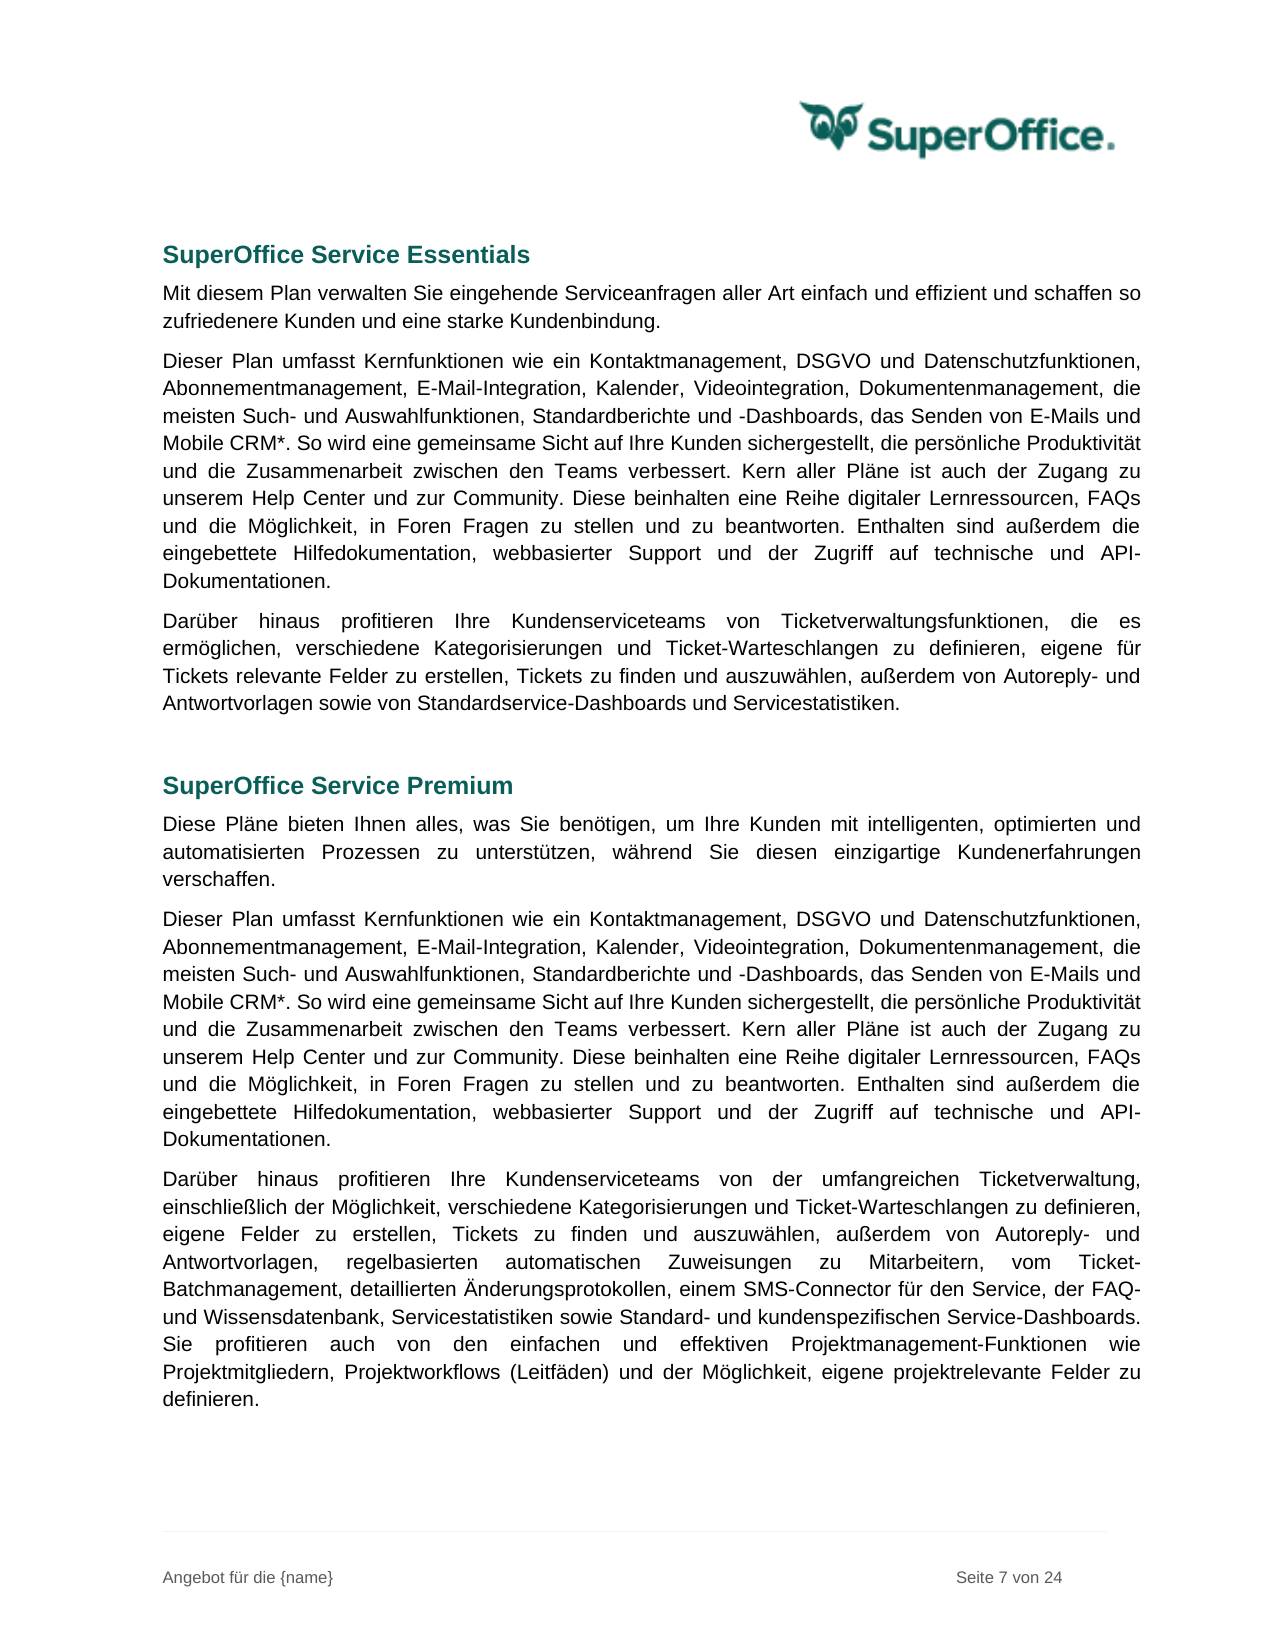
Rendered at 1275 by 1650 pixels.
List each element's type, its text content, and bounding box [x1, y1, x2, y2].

text Darüber hinaus profitieren Ihre Kundenserviceteams von Ticketverwaltungsfunktionen, die es ermöglichen, verschiedene Kategorisierungen und Ticket-Warteschlangen zu definieren, eigene für Tickets relevante Felder zu erstellen, Tickets zu finden und auszuwählen, außerdem von Autoreply- und Antwortvorlagen sowie von Standardservice-Dashboards und Servicestatistiken. [162, 608, 1142, 715]
text Dieser Plan umfasst Kernfunktionen wie ein Kontaktmanagement, DSGVO und Datenschutzfunktionen, Abonnementmanagement, E-Mail-Integration, Kalender, Videointegration, Dokumentenmanagement, die meisten Such- und Auswahlfunktionen, Standardberichte und -Dashboards, das Senden von E-Mails und Mobile CRM*. So wird eine gemeinsame Sicht auf Ihre Kunden sichergestellt, die persönliche Produktivität und die Zusammenarbeit zwischen den Teams verbessert. Kern aller Pläne ist auch der Zugang zu unserem Help Center und zur Community. Diese beinhalten eine Reihe digitaler Lernressourcen, FAQs und die Möglichkeit, in Foren Fragen zu stellen und zu beantworten. Enthalten sind außerdem die eingebettete Hilfedokumentation, webbasierter Support und der Zugriff auf technische und API-Dokumentationen. [162, 907, 1142, 1151]
text SuperOffice Service Essentials [162, 240, 1142, 268]
text Diese Pläne bieten Ihnen alles, was Sie benötigen, um Ihre Kunden mit intelligenten, optimierten und automatisierten Prozessen zu unterstützen, während Sie diesen einzigartige Kundenerfahrungen verschaffen. [162, 812, 1142, 891]
text Darüber hinaus profitieren Ihre Kundenserviceteams von der umfangreichen Ticketverwaltung, einschließlich der Möglichkeit, verschiedene Kategorisierungen und Ticket-Warteschlangen zu definieren, eigene Felder zu erstellen, Tickets zu finden und auszuwählen, außerdem von Autoreply- und Antwortvorlagen, regelbasierten automatischen Zuweisungen zu Mitarbeitern, vom Ticket-Batchmanagement, detaillierten Änderungsprotokollen, einem SMS-Connector für den Service, der FAQ- und Wissensdatenbank, Servicestatistiken sowie Standard- und kundenspezifischen Service-Dashboards. Sie profitieren auch von den einfachen und effektiven Projektmanagement-Funktionen wie Projektmitgliedern, Projektworkflows (Leitfäden) und der Möglichkeit, eigene projektrelevante Felder zu definieren. [162, 1167, 1142, 1411]
text Mit diesem Plan verwalten Sie eingehende Serviceanfragen aller Art einfach und effizient und schaffen so zufriedenere Kunden und eine starke Kundenbindung. [162, 281, 1142, 332]
text SuperOffice Service Premium [162, 771, 1142, 800]
picture [772, 73, 1143, 188]
text Dieser Plan umfasst Kernfunktionen wie ein Kontaktmanagement, DSGVO und Datenschutzfunktionen, Abonnementmanagement, E-Mail-Integration, Kalender, Videointegration, Dokumentenmanagement, die meisten Such- und Auswahlfunktionen, Standardberichte und -Dashboards, das Senden von E-Mails und Mobile CRM*. So wird eine gemeinsame Sicht auf Ihre Kunden sichergestellt, die persönliche Produktivität und die Zusammenarbeit zwischen den Teams verbessert. Kern aller Pläne ist auch der Zugang zu unserem Help Center und zur Community. Diese beinhalten eine Reihe digitaler Lernressourcen, FAQs und die Möglichkeit, in Foren Fragen zu stellen und zu beantworten. Enthalten sind außerdem die eingebettete Hilfedokumentation, webbasierter Support und der Zugriff auf technische und API-Dokumentationen. [162, 348, 1142, 592]
